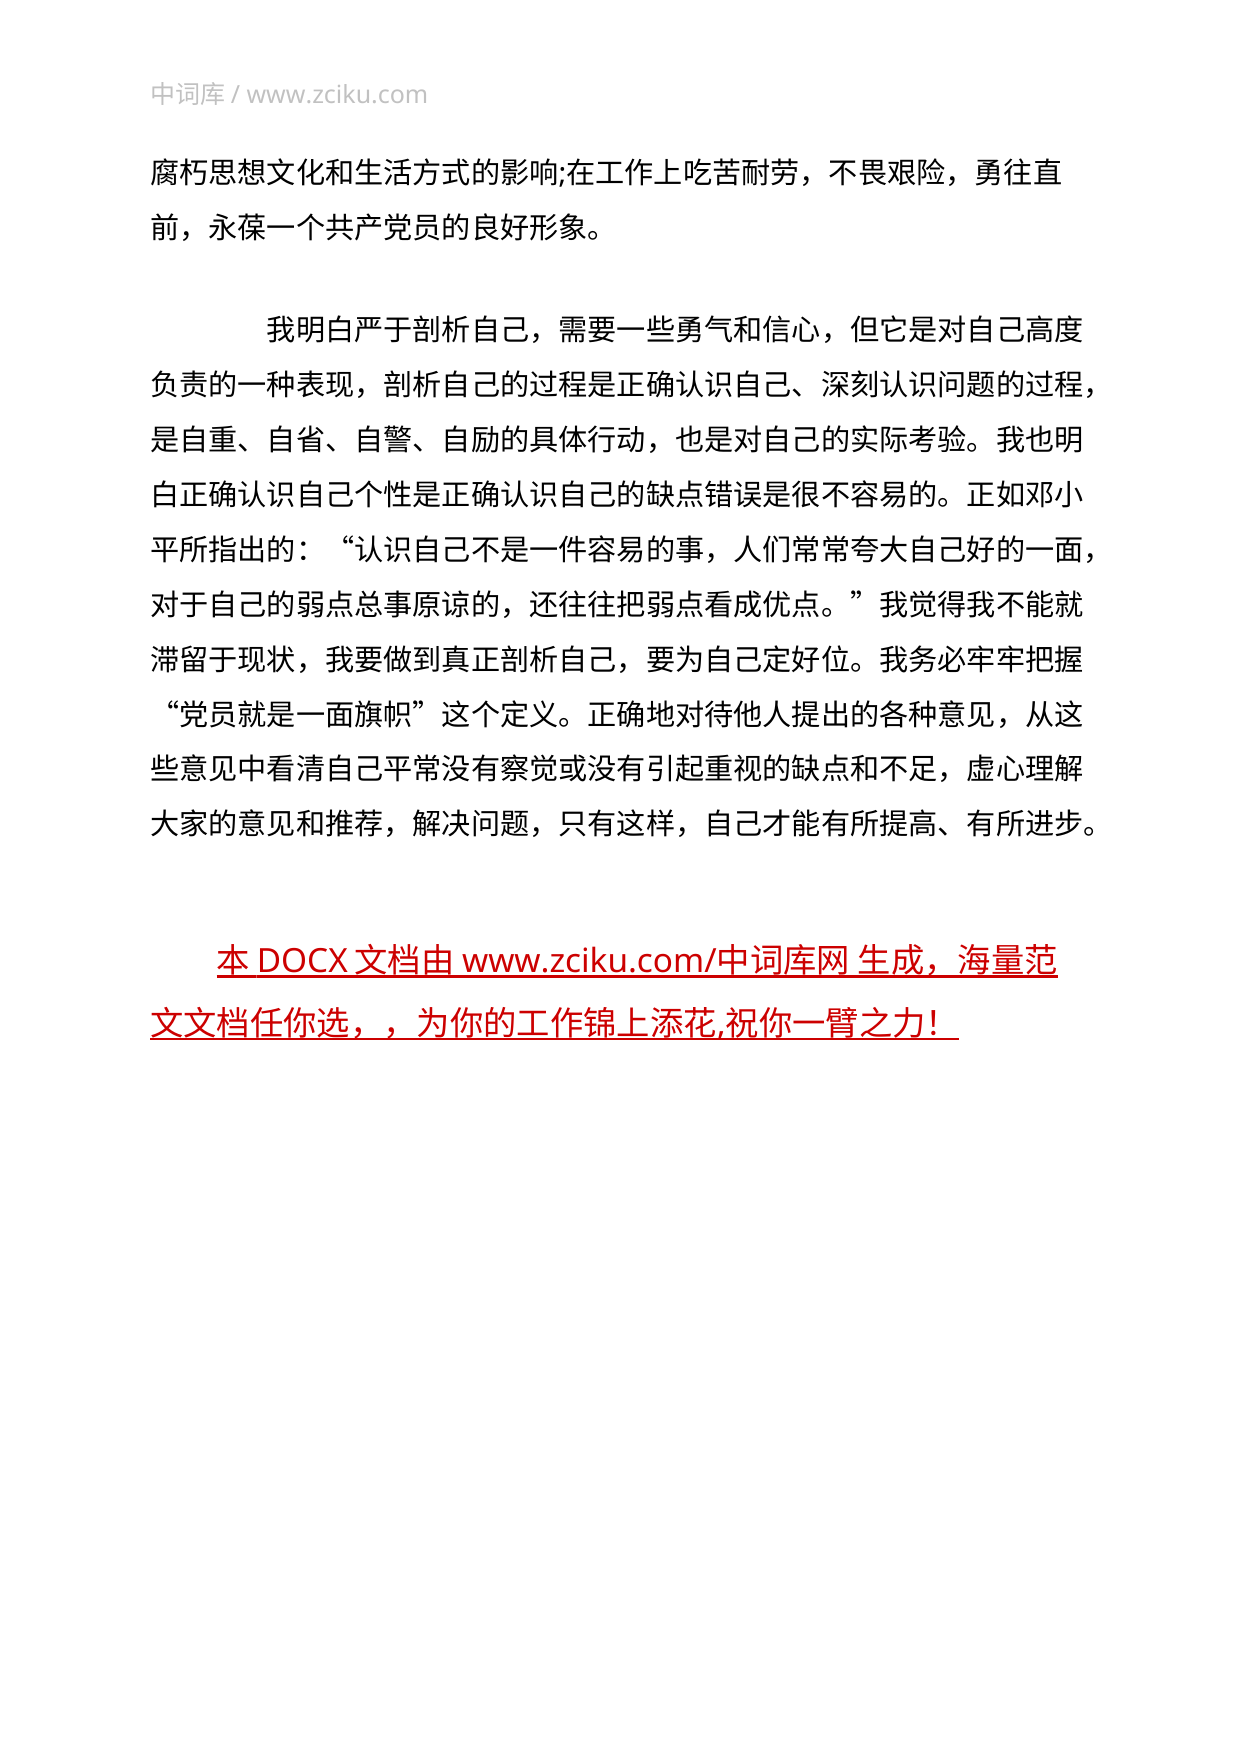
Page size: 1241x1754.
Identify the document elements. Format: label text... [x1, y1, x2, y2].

text 我明白严于剖析自己，需要一些勇气和信心，但它是对自己高度负责的一种表现，剖析自己的过程是正确认识自己、深刻认识问题的过程，是自重、自省、自警、自励的具体行动，也是对自己的实际考验。我也明白正确认识自己个性是正确认识自己的缺点错误是很不容易的。正如邓小平所指出的：“认识自己不是一件容易的事，人们常常夸大自己好的一面，对于自己的弱点总事原谅的，还往往把弱点看成优点。”我觉得我不能就滞留于现状，我要做到真正剖析自己，要为自己定好位。我务必牢牢把握“党员就是一面旗帜”这个定义。正确地对待他人提出的各种意见，从这些意见中看清自己平常没有察觉或没有引起重视的缺点和不足，虚心理解大家的意见和推荐，解决问题，只有这样，自己才能有所提高、有所进步。 [150, 307, 1090, 843]
text 本DOCX文档由 www.zciku.com/中词库网 生成，海量范文文档任你选，，为你的工作锦上添花,祝你一臂之力！ [150, 934, 1090, 1045]
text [150, 150, 1090, 247]
